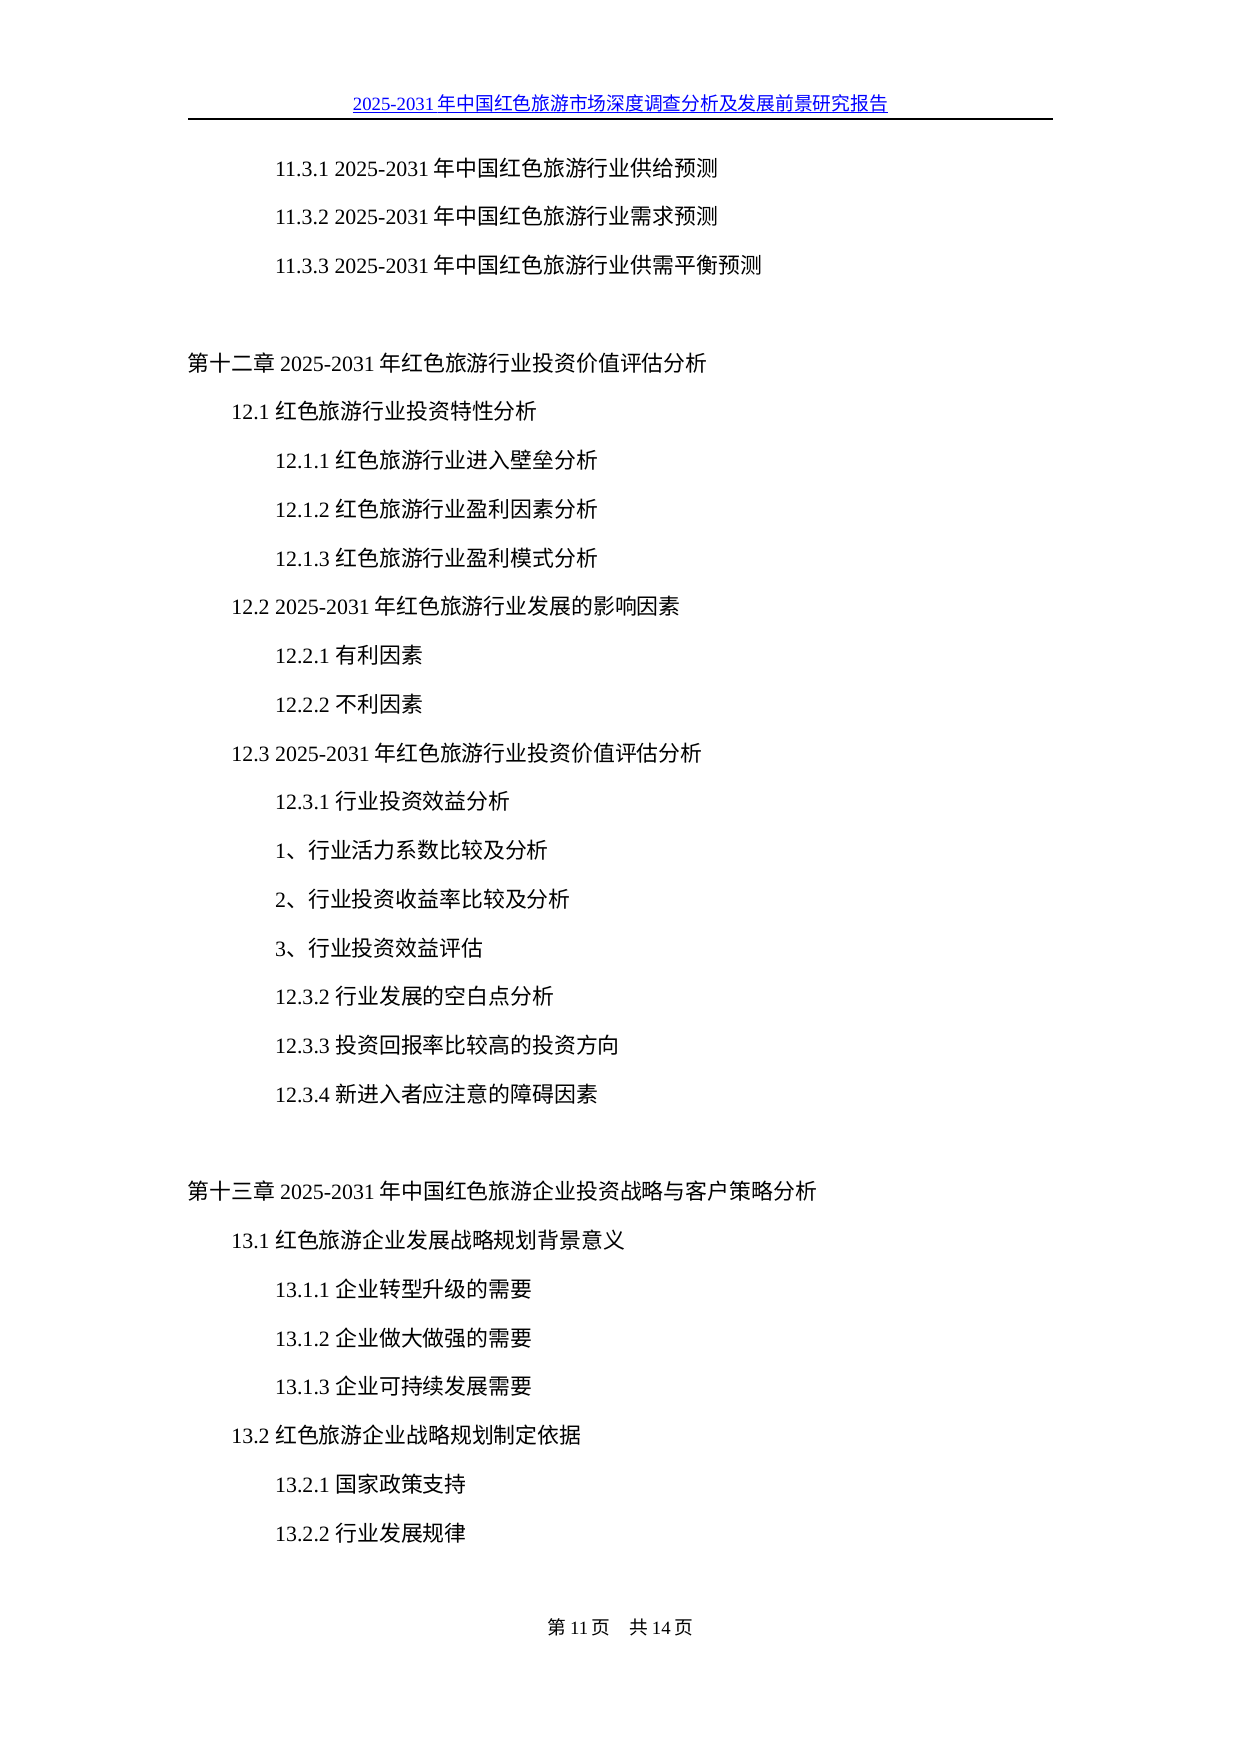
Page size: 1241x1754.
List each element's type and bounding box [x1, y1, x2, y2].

text [187, 150, 1053, 1548]
